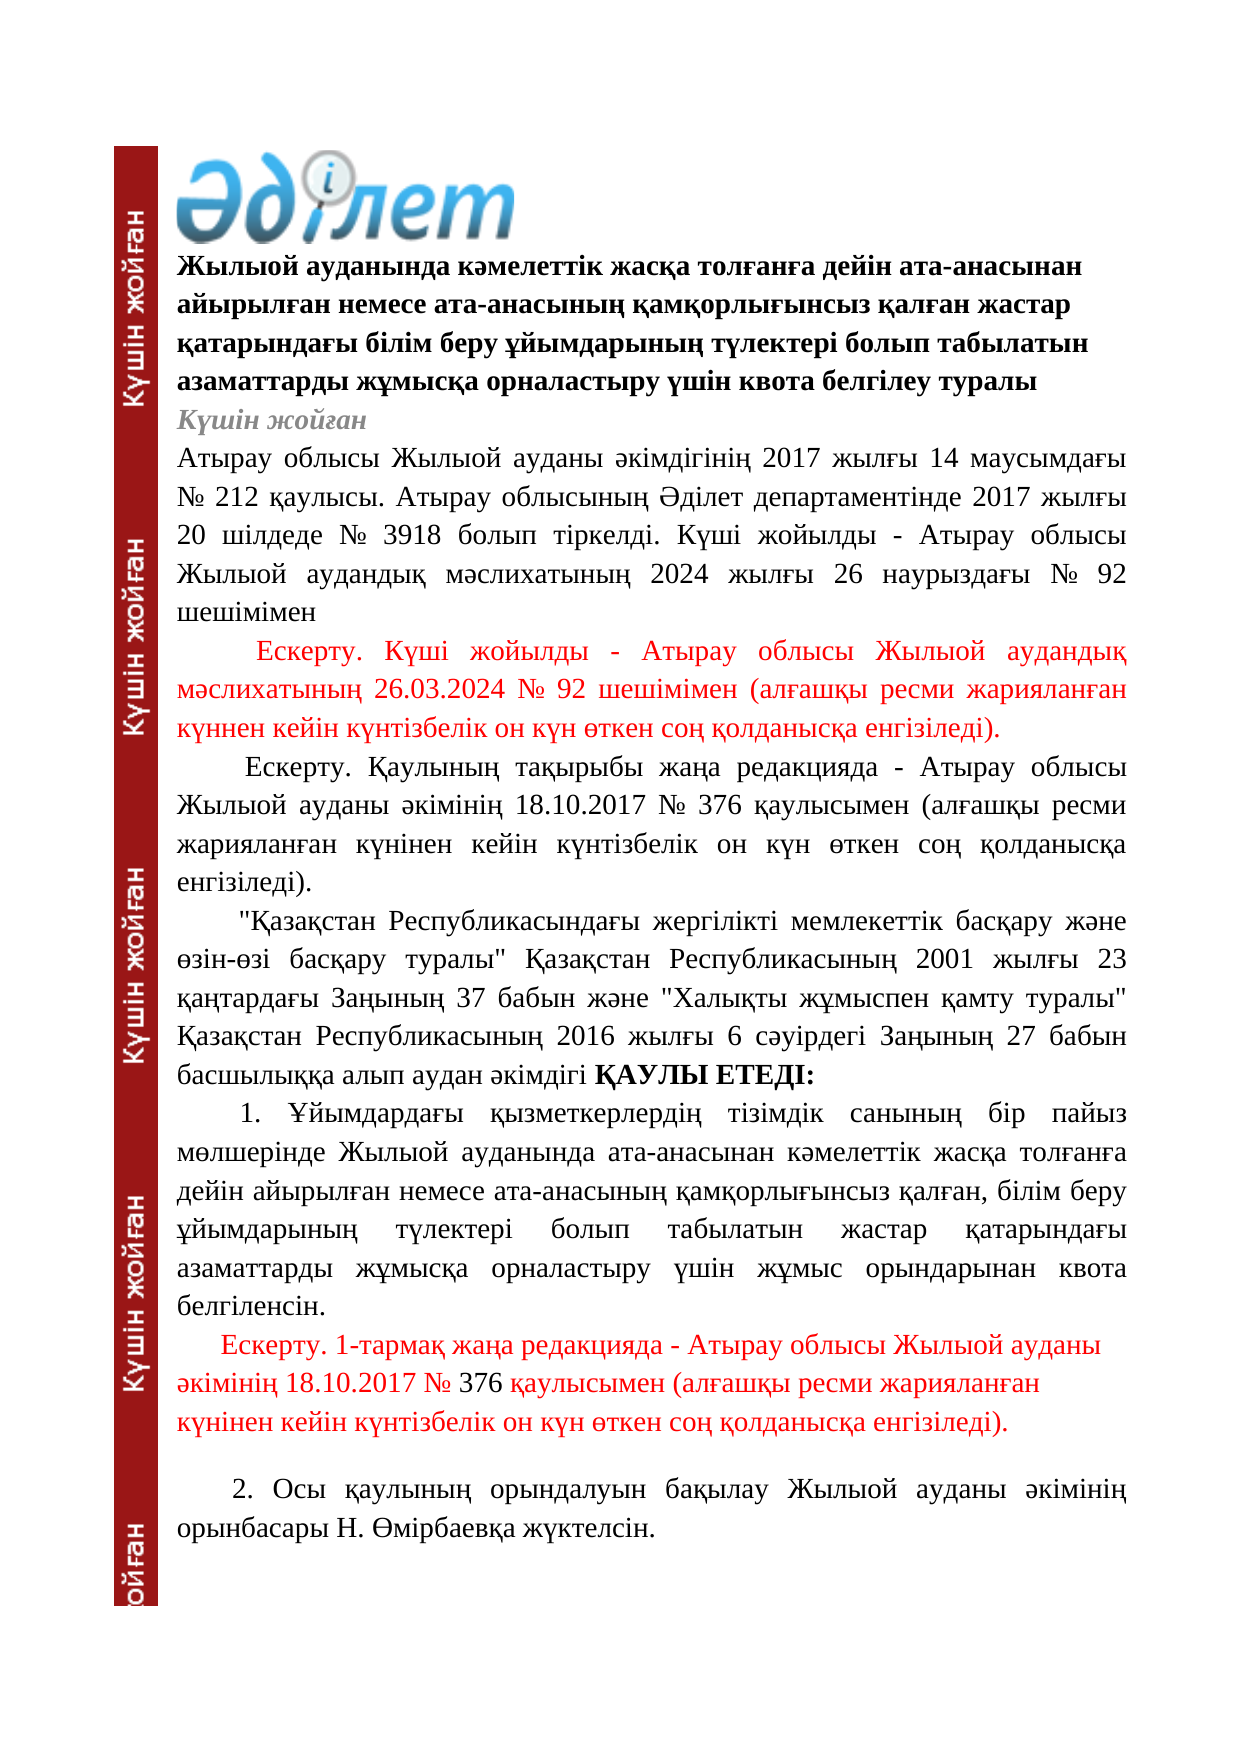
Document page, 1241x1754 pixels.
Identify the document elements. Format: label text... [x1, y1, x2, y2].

picture [114, 146, 158, 248]
picture [114, 397, 158, 402]
picture [114, 1322, 158, 1327]
text 2. Осы қаулының орындалуын бақылау Жылыой ауданы әкімінің орынбасары Н. Өмірбаевқа жүктелсін. [112, 1471, 1128, 1543]
text Ескерту. 1-тармақ жаңа редакцияда - Атырау облысы Жылыой ауданы әкімінің 18.10.2017 № 376 қаулысымен (алғашқы ресми жарияланған күнінен кейін күнтізбелік он күн өткен соң қолданысқа енгізіледі). [112, 1327, 1128, 1468]
picture [114, 628, 158, 633]
text Жылыой ауданында кәмелеттік жасқа толғанға дейін ата-анасынан айырылған немесе ата-анасының қамқорлығынсыз қалған жастар қатарындағы білім беру ұйымдарының түлектері болып табылатын азаматтарды жұмысқа орналастыру үшін квота белгілеу туралы [112, 248, 1128, 397]
picture [114, 744, 158, 749]
text "Қазақстан Республикасындағы жергілікті мемлекеттік басқару және өзін-өзі басқару туралы" Қазақстан Республикасының 2001 жылғы 23 қаңтардағы Заңының 37 бабын және "Халықты жұмыспен қамту туралы" Қазақстан Республикасының 2016 жылғы 6 сәуірдегі Заңының 27 бабын басшылыққа алып аудан әкімдігі ҚАУЛЫ ЕТЕДІ: [112, 903, 1128, 1091]
text 1. Ұйымдардағы қызметкерлердің тізімдік санының бір пайыз мөлшерінде Жылыой ауданында ата-анасынан кәмелеттік жасқа толғанға дейін айырылған немесе ата-анасының қамқорлығынсыз қалған, білім беру ұйымдарының түлектері болып табылатын жастар қатарындағы азаматтарды жұмысқа орналастыру үшін жұмыс орындарынан квота белгіленсін. [112, 1096, 1128, 1322]
picture [114, 898, 158, 903]
text Ескерту. Күші жойылды - Атырау облысы Жылыой аудандық мәслихатының 26.03.2024 № 92 шешімімен (алғашқы ресми жарияланған күннен кейін күнтізбелік он күн өткен соң қолданысқа енгізіледі). [112, 633, 1128, 744]
picture [114, 1543, 158, 1606]
picture [114, 1091, 158, 1096]
text Күшін жойған [112, 402, 1128, 435]
picture [114, 435, 158, 440]
text Ескерту. Қаулының тақырыбы жаңа редакцияда - Атырау облысы Жылыой ауданы әкімінің 18.10.2017 № 376 қаулысымен (алғашқы ресми жарияланған күнінен кейін күнтізбелік он күн өткен соң қолданысқа енгізіледі). [112, 749, 1128, 898]
picture [176, 150, 515, 244]
text Атырау облысы Жылыой ауданы әкімдігінің 2017 жылғы 14 маусымдағы № 212 қаулысы. Атырау облысының Әділет департаментінде 2017 жылғы 20 шілдеде № 3918 болып тіркелді. Күші жойылды - Атырау облысы Жылыой аудандық мәслихатының 2024 жылғы 26 наурыздағы № 92 шешімімен [112, 440, 1128, 628]
